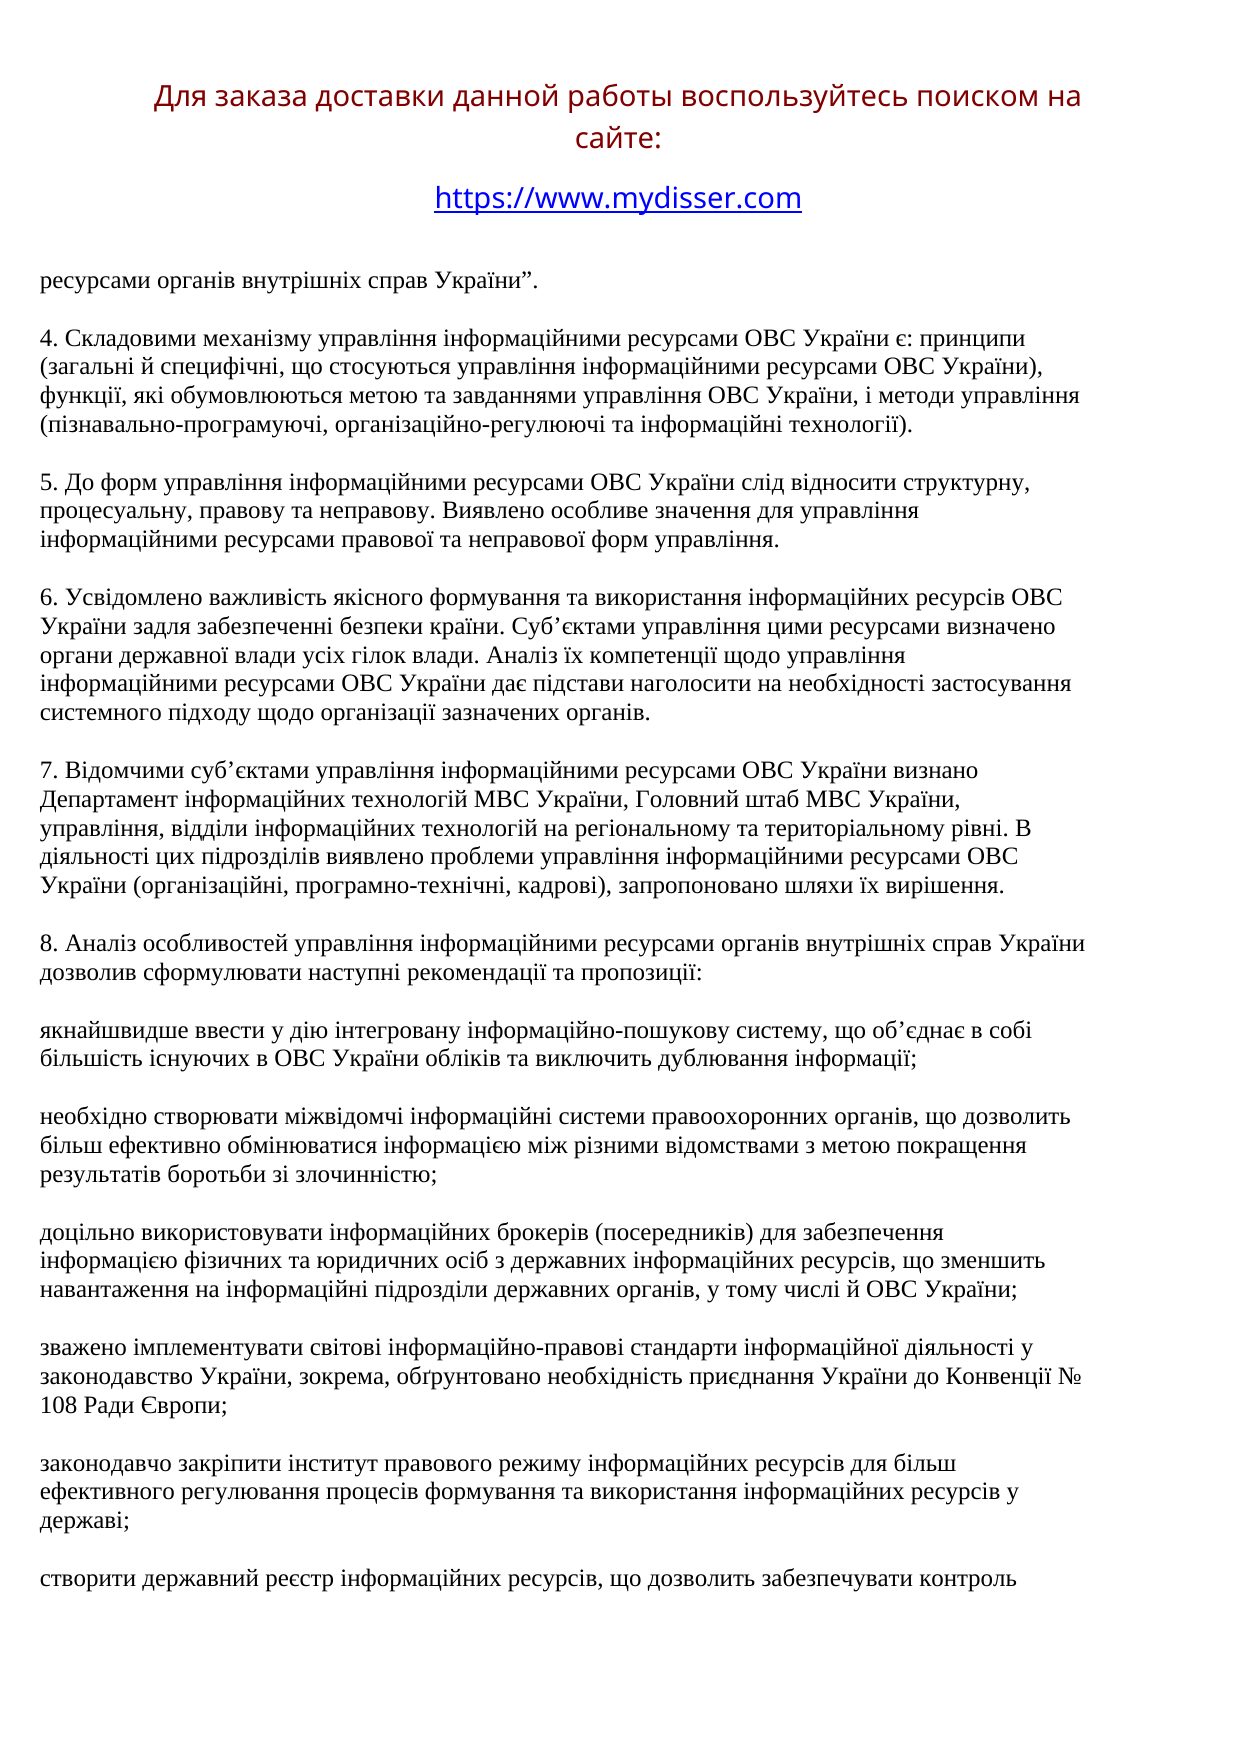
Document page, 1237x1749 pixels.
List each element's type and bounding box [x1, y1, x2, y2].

table_cell [40, 236, 1086, 1592]
